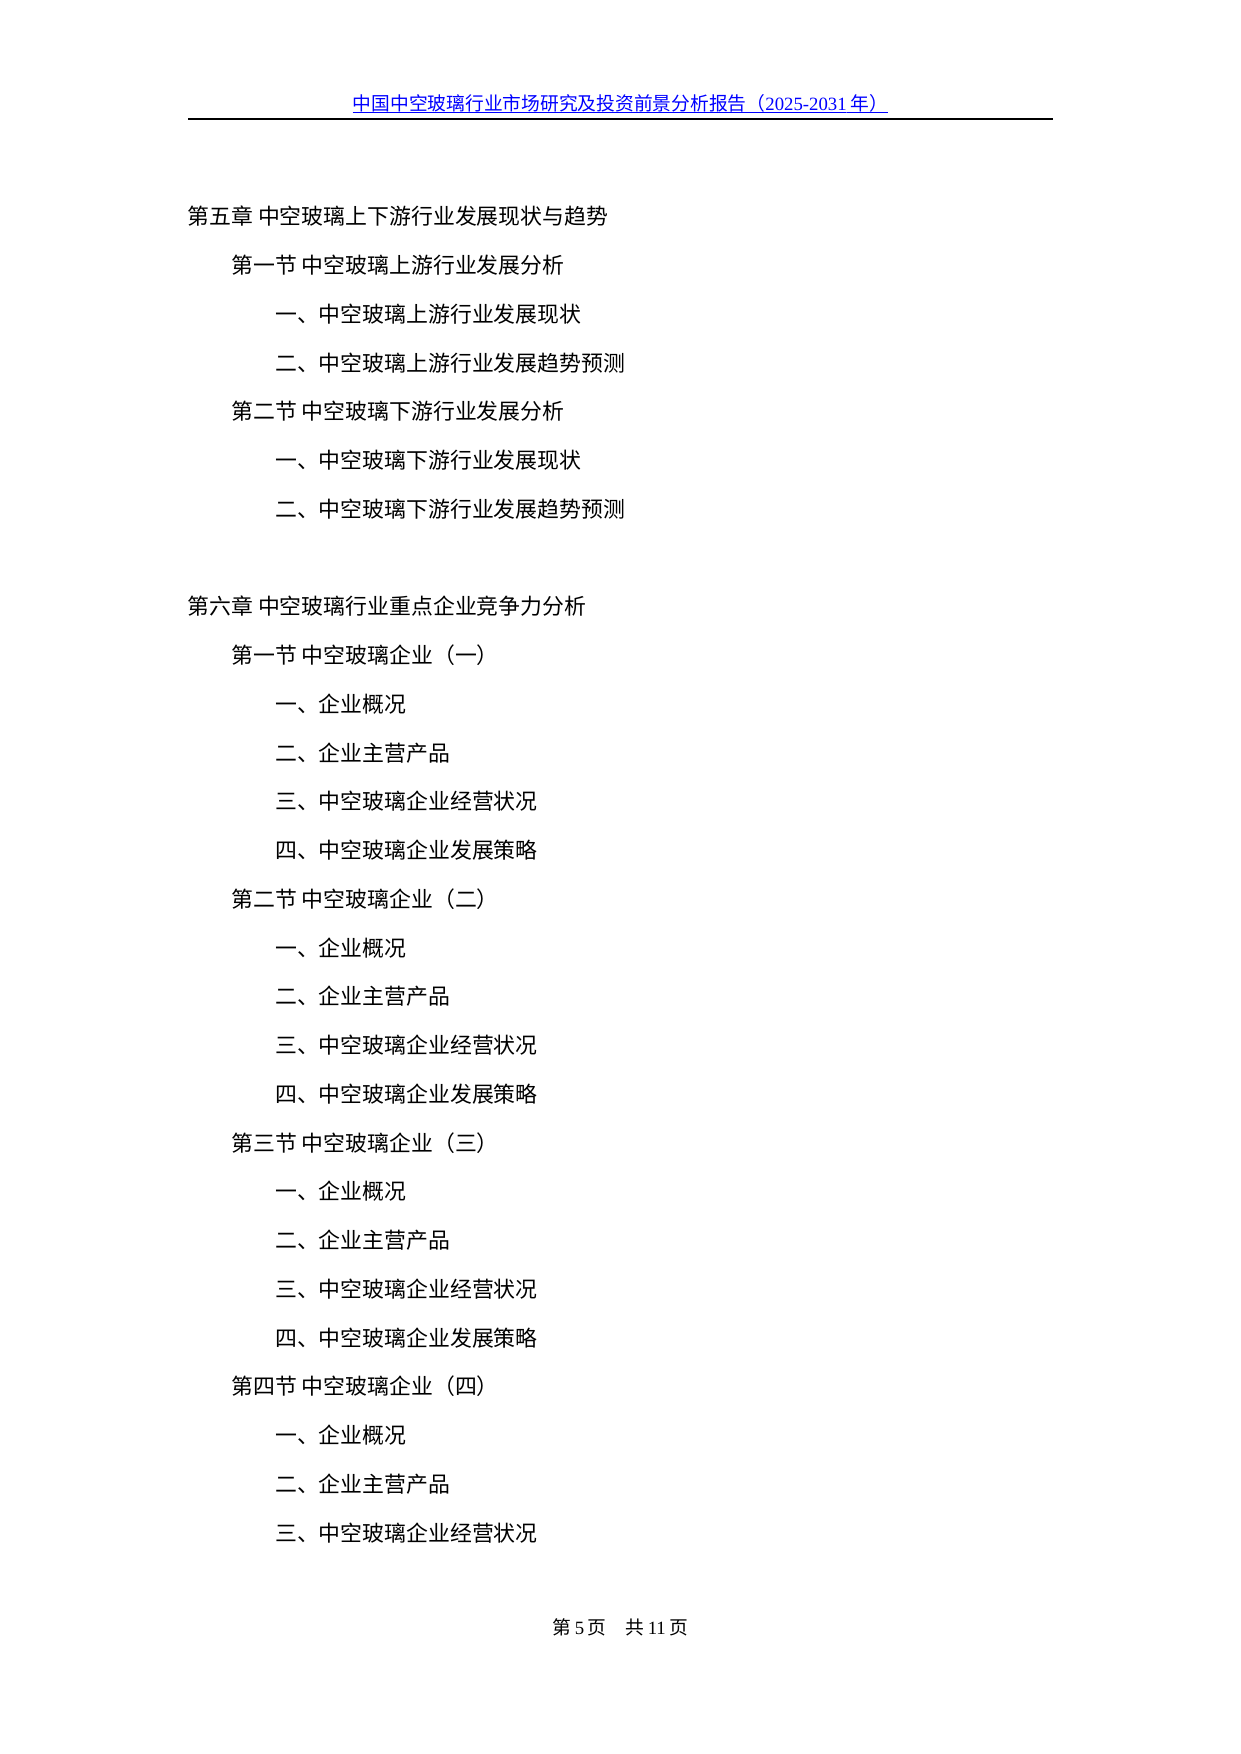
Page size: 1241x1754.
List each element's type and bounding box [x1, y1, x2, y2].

text [187, 150, 1053, 1548]
